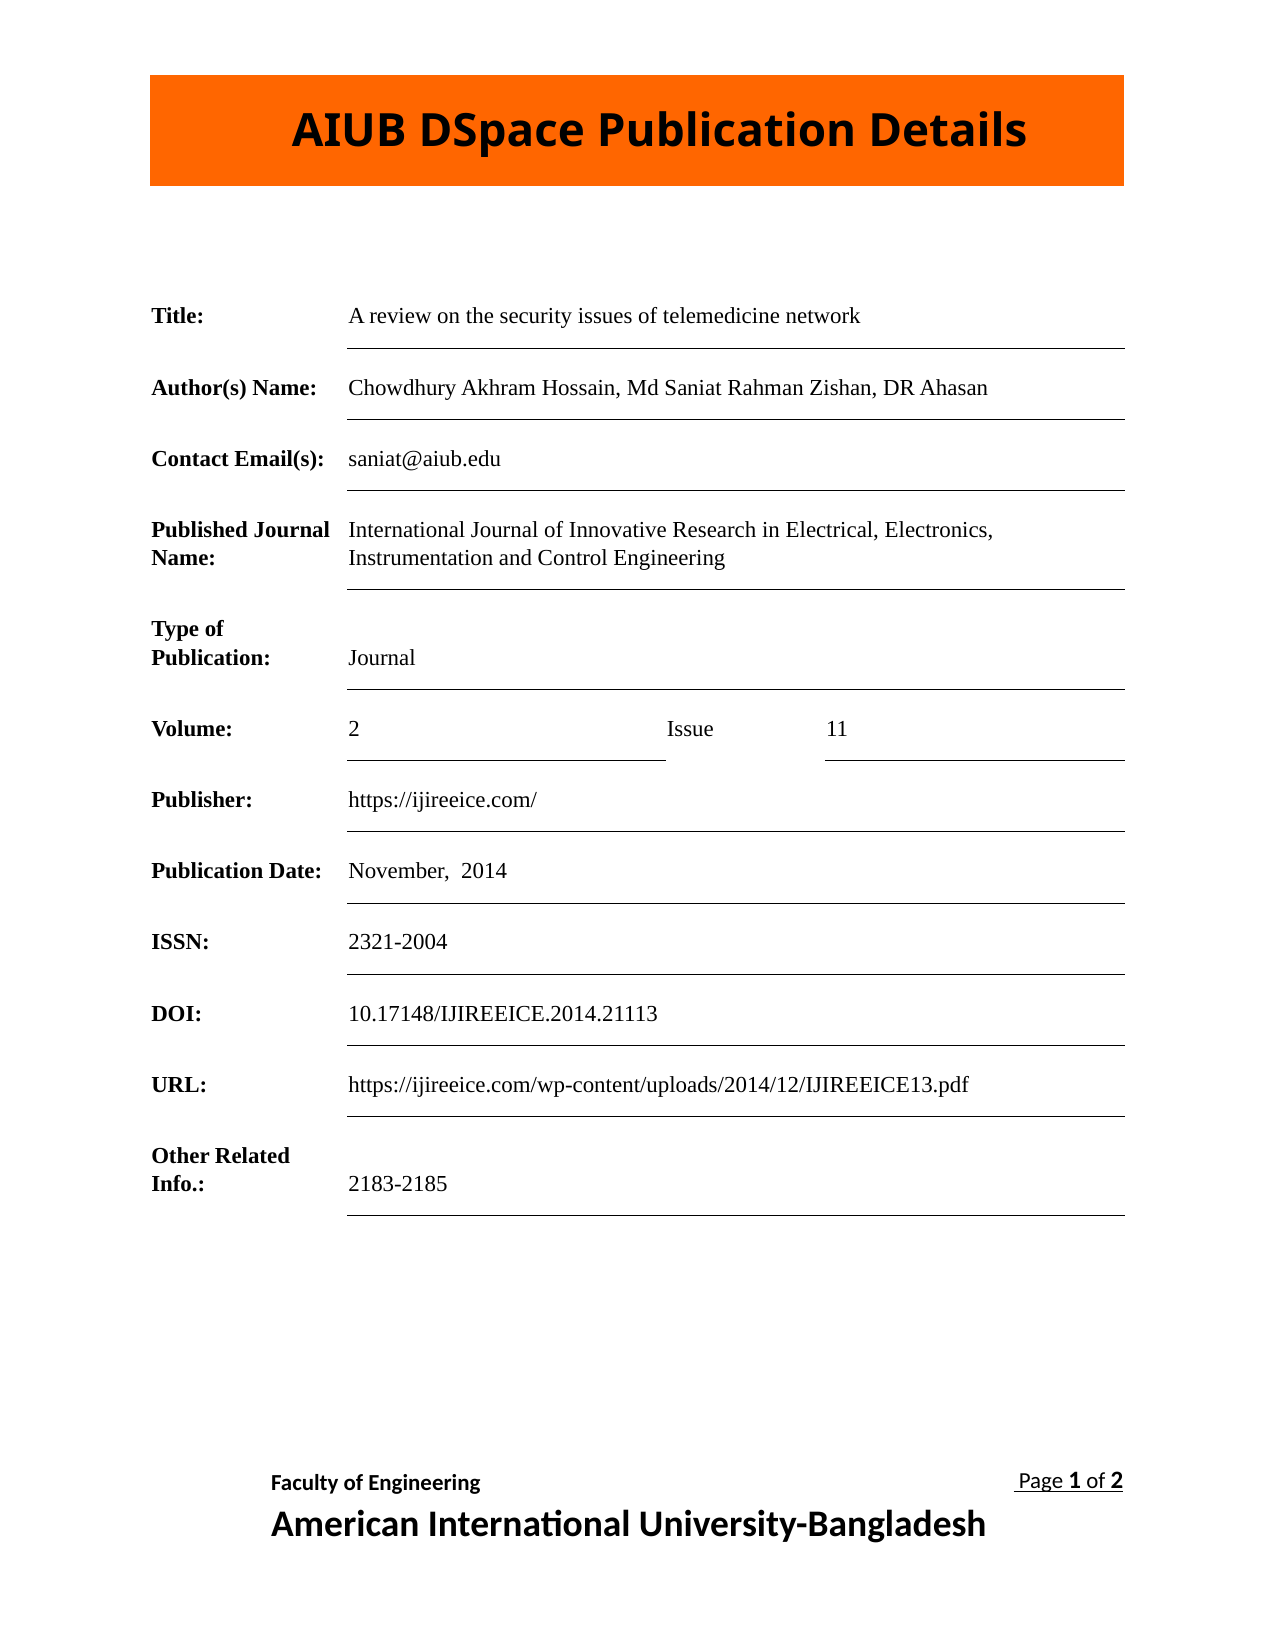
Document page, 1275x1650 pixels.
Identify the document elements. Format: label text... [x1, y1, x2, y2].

table_cell 2321-2004 [347, 904, 1125, 973]
table_header A review on the security issues of telemedicine network [347, 278, 1125, 347]
table_cell Contact Email(s): [150, 419, 347, 490]
table_cell Published Journal Name: [150, 490, 347, 589]
table_cell November, 2014 [347, 832, 1125, 902]
table_cell Author(s) Name: [150, 348, 347, 419]
table_cell https://ijireeice.com/ [347, 760, 1125, 831]
table_cell 2183-2185 [347, 1117, 1125, 1215]
table_cell 10.17148/IJIREEICE.2014.21113 [347, 975, 1125, 1045]
table_cell Chowdhury Akhram Hossain, Md Saniat Rahman Zishan, DR Ahasan [347, 349, 1125, 419]
table_cell DOI: [150, 974, 347, 1045]
table_cell Publication Date: [150, 831, 347, 902]
table_cell saniat@aiub.edu [347, 420, 1125, 490]
table_cell 11 [825, 690, 1125, 760]
table_cell Issue [666, 690, 825, 760]
table_cell [150, 1215, 1125, 1243]
table_cell Journal [347, 590, 1125, 689]
table_header Title: [150, 278, 347, 347]
table_cell Volume: [150, 689, 347, 760]
table_cell Publisher: [150, 760, 347, 831]
table_cell https://ijireeice.com/wp-content/uploads/2014/12/IJIREEICE13.pdf [347, 1046, 1125, 1116]
table_cell Type of Publication: [150, 589, 347, 689]
table_cell Other Related Info.: [150, 1116, 347, 1215]
table_cell ISSN: [150, 903, 347, 973]
table_cell URL: [150, 1045, 347, 1116]
table_cell International Journal of Innovative Research in Electrical, Electronics, Instrumentation and Control Engineering [347, 491, 1125, 589]
table_cell 2 [347, 690, 666, 760]
